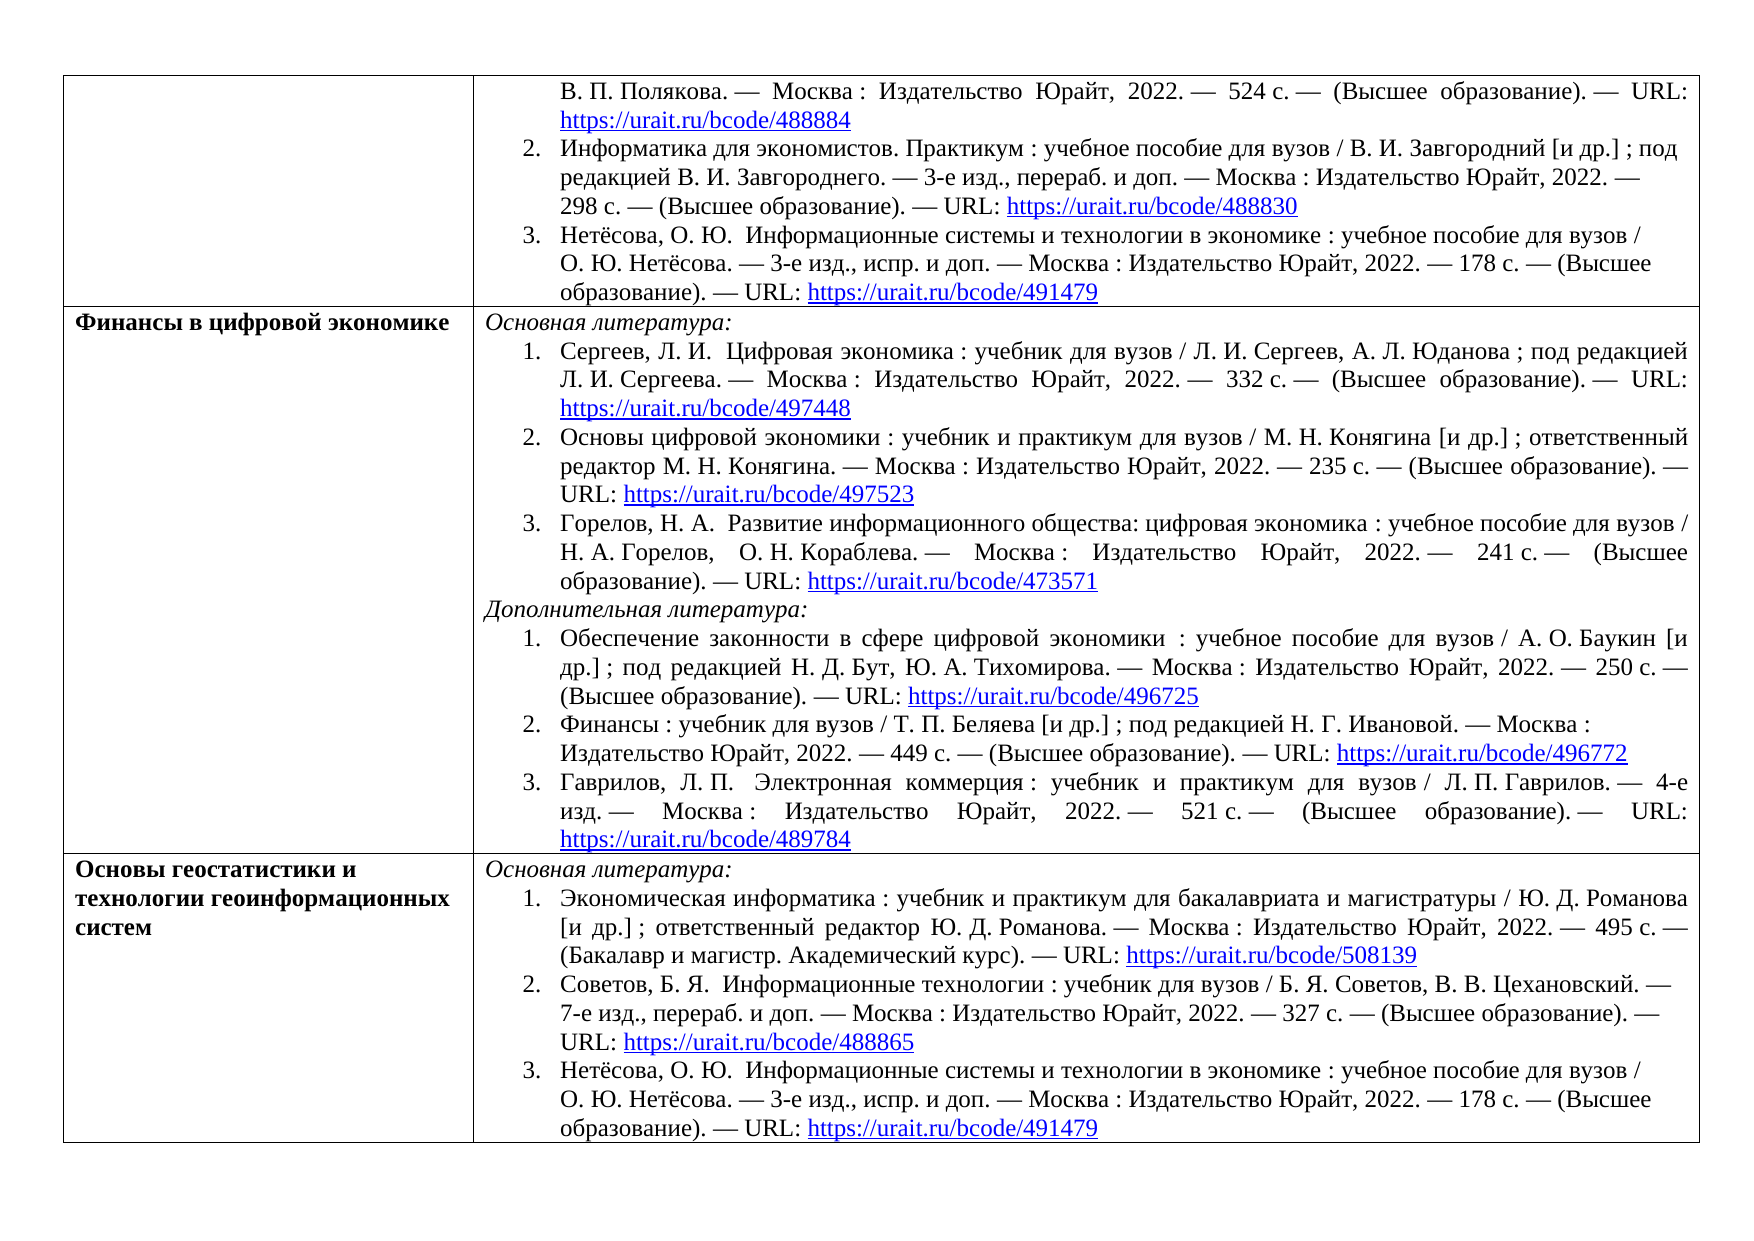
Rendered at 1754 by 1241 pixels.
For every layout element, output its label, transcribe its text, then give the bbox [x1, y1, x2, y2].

table_cell Основная литература: Сергеев, Л. И. Цифровая экономика : учебник для вузов / Л. И. Сергеев, А. Л. Юданова ; под редакцией Л. И. Сергеева. — Москва : Издательство Юрайт, 2022. — 332 с. — (Высшее образование). — URL: https://urait.ru/bcode/497448 Основы цифровой экономики : учебник и практикум для вузов / М. Н. Конягина [и др.] ; ответственный редактор М. Н. Конягина. — Москва : Издательство Юрайт, 2022. — 235 с. — (Высшее образование). — URL: https://urait.ru/bcode/497523 Горелов, Н. А. Развитие информационного общества: цифровая экономика : учебное пособие для вузов / Н. А. Горелов, О. Н. Кораблева. — Москва : Издательство Юрайт, 2022. — 241 с. — (Высшее образование). — URL: https://urait.ru/bcode/473571 Дополнительная литература: Обеспечение законности в сфере цифровой экономики : учебное пособие для вузов / А. О. Баукин [и др.] ; под редакцией Н. Д. Бут, Ю. А. Тихомирова. — Москва : Издательство Юрайт, 2022. — 250 с. — (Высшее образование). — URL: https://urait.ru/bcode/496725 Финансы : учебник для вузов / Т. П. Беляева [и др.] ; под редакцией Н. Г. Ивановой. — Москва : Издательство Юрайт, 2022. — 449 с. — (Высшее образование). — URL: https://urait.ru/bcode/496772 Гаврилов, Л. П. Электронная коммерция : учебник и практикум для вузов / Л. П. Гаврилов. — 4-е изд. — Москва : Издательство Юрайт, 2022. — 521 с. — (Высшее образование). — URL: https://urait.ru/bcode/489784 [474, 307, 1699, 853]
table_cell Финансы в цифровой экономике [64, 307, 473, 853]
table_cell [474, 854, 1699, 1142]
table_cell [474, 76, 1699, 306]
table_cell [64, 854, 473, 1142]
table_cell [64, 76, 473, 306]
